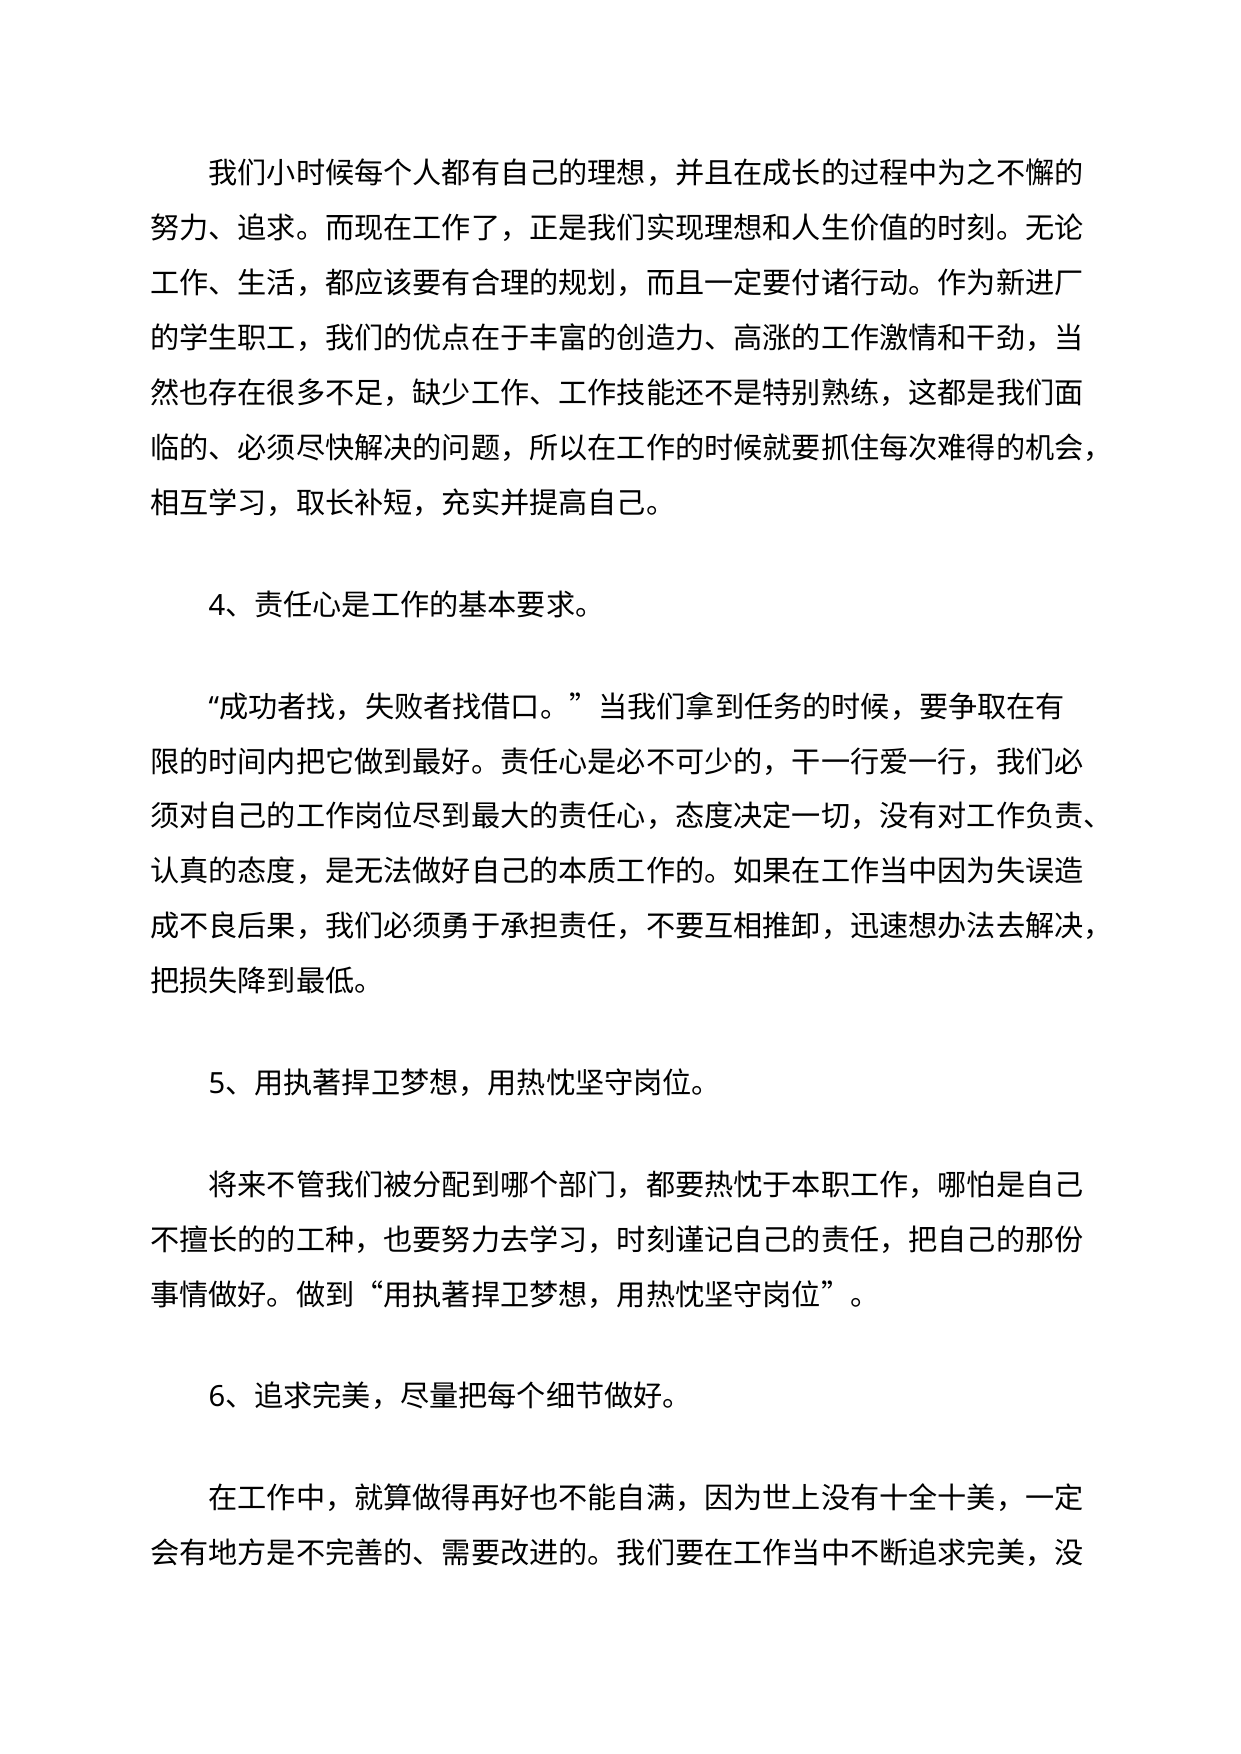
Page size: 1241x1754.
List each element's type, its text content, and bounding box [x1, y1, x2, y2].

text 我们小时候每个人都有自己的理想，并且在成长的过程中为之不懈的努力、追求。而现在工作了，正是我们实现理想和人生价值的时刻。无论工作、生活，都应该要有合理的规划，而且一定要付诸行动。作为新进厂的学生职工，我们的优点在于丰富的创造力、高涨的工作激情和干劲，当然也存在很多不足，缺少工作、工作技能还不是特别熟练，这都是我们面临的、必须尽快解决的问题，所以在工作的时候就要抓住每次难得的机会，相互学习，取长补短，充实并提高自己。 [150, 150, 1090, 522]
text 4、责任心是工作的基本要求。 [150, 581, 1090, 623]
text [150, 1475, 1090, 1572]
text 5、用执著捍卫梦想，用热忱坚守岗位。 [150, 1059, 1090, 1102]
text 6、追求完美，尽量把每个细节做好。 [150, 1373, 1090, 1415]
text “成功者找，失败者找借口。”当我们拿到任务的时候，要争取在有限的时间内把它做到最好。责任心是必不可少的，干一行爱一行，我们必须对自己的工作岗位尽到最大的责任心，态度决定一切，没有对工作负责、认真的态度，是无法做好自己的本质工作的。如果在工作当中因为失误造成不良后果，我们必须勇于承担责任，不要互相推卸，迅速想办法去解决，把损失降到最低。 [150, 683, 1090, 1000]
text 将来不管我们被分配到哪个部门，都要热忱于本职工作，哪怕是自己不擅长的的工种，也要努力去学习，时刻谨记自己的责任，把自己的那份事情做好。做到“用执著捍卫梦想，用热忱坚守岗位”。 [150, 1161, 1090, 1313]
